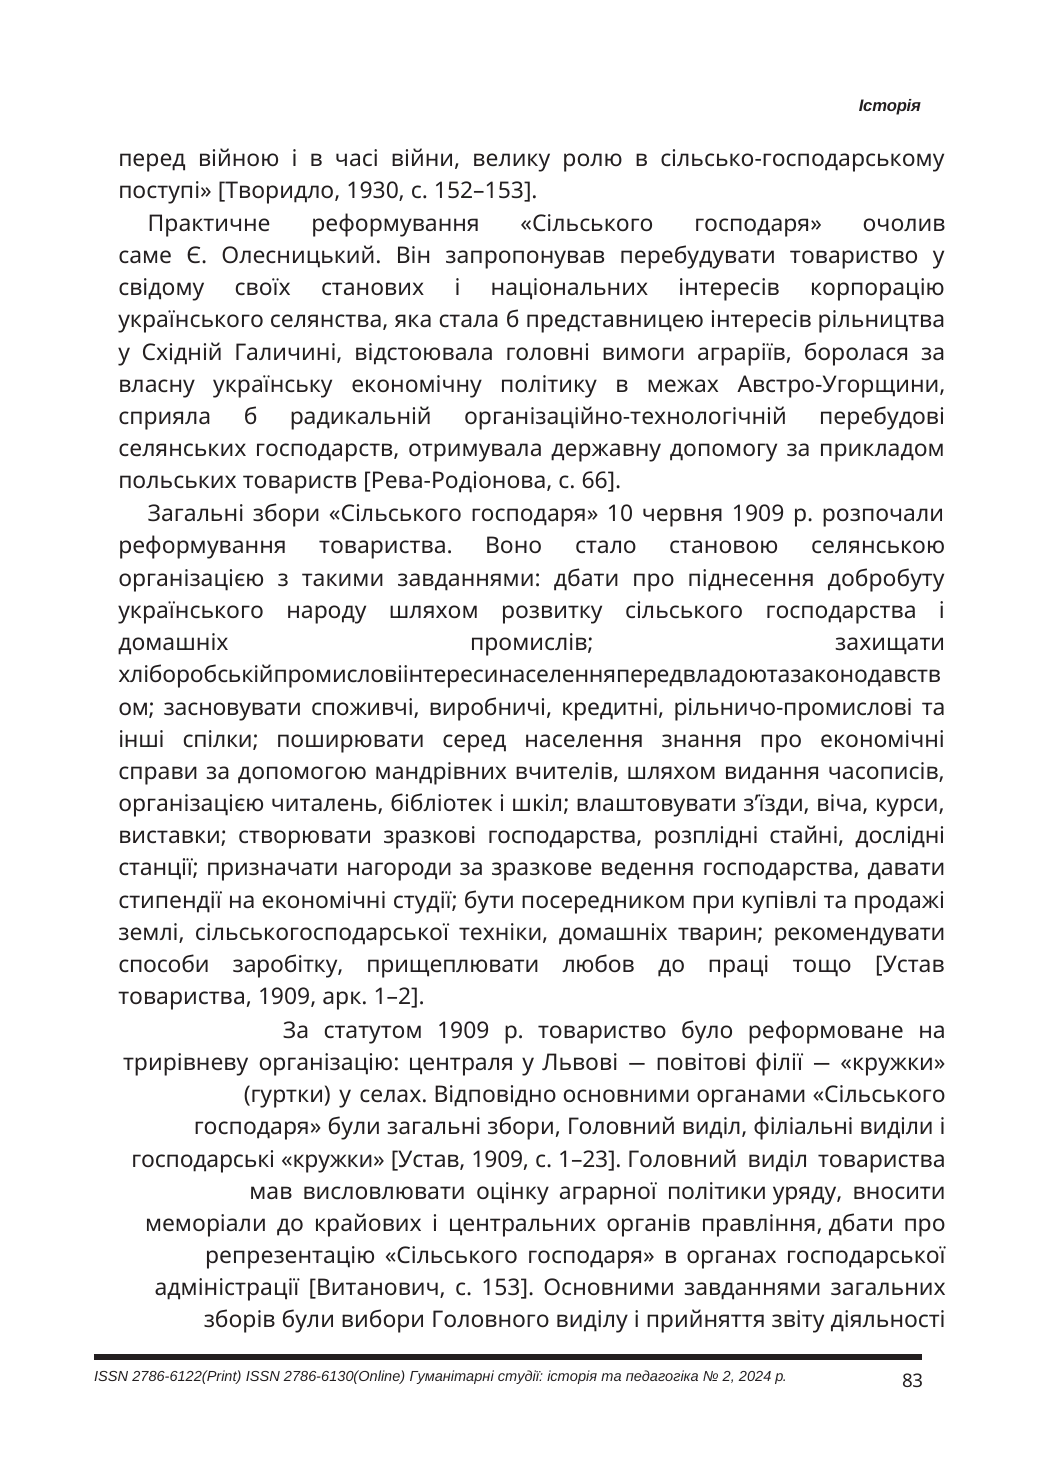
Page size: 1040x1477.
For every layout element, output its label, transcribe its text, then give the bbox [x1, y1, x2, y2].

text Практичне реформування «Сільського господаря» очолив саме Є. Олесницький. Він запропонував перебудувати товариство у свідому своїх станових і національних інтересів корпорацію українського селянства, яка стала б представницею інтересів рільництва у Східній Галичині, відстоювала головні вимоги аграріїв, боролася за власну українську економічну політику в межах Австро-Угорщини, сприяла б радикальній організаційно-технологічній перебудові селянських господарств, отримувала державну допомогу за прикладом польських товариств [Рева-Родіонова, с. 66]. [118, 207, 945, 495]
text Загальні збори «Сільського господаря» 10 червня 1909 р. розпочали реформування товариства. Воно стало становою селянською організацією з такими завданнями: дбати про піднесення добробуту українського народу шляхом розвитку сільського господарства і домашніх промислів; захищати хліборобськійпромисловіінтересинаселенняпередвладоютазаконодавством; засновувати споживчі, виробничі, кредитні, рільничо-промислові та інші спілки; поширювати серед населення знання про економічні справи за допомогою мандрівних вчителів, шляхом видання часописів, організацією читалень, бібліотек і шкіл; влаштовувати з’їзди, віча, курси, виставки; створювати зразкові господарства, розплідні стайні, дослідні станції; призначати нагороди за зразкове ведення господарства, давати стипендії на економічні студії; бути посередником при купівлі та продажі землі, сільськогосподарської техніки, домашніх тварин; рекомендувати способи заробітку, прищеплювати любов до праці тощо [Устав товариства, 1909, арк. 1–2]. [118, 497, 945, 1011]
text перед війною і в часі війни, велику ролю в сільсько-господарському поступі» [Творидло, 1930, с. 152–153]. [118, 142, 945, 206]
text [118, 1014, 945, 1335]
